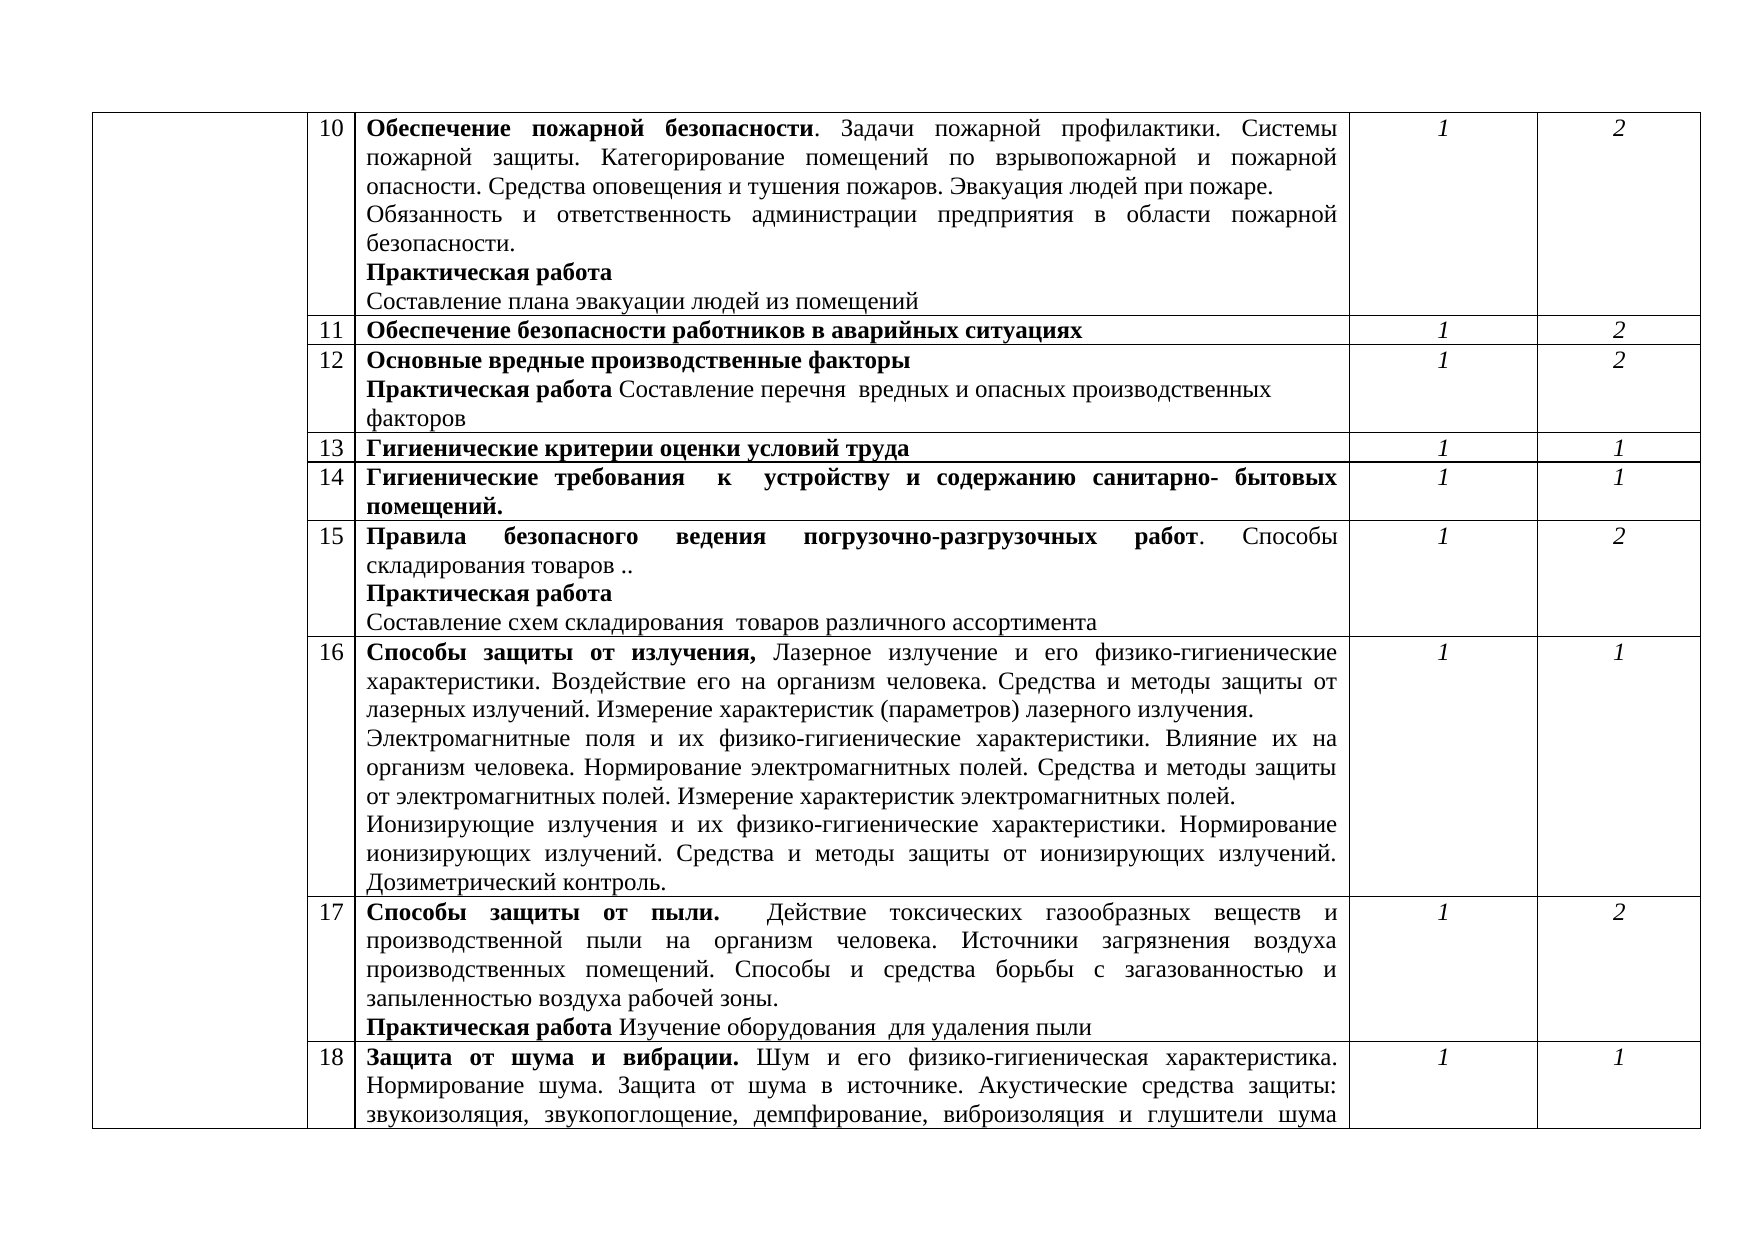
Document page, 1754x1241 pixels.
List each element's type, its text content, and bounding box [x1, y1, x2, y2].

table_cell 1 [1350, 1042, 1537, 1128]
table_cell 1 [1350, 113, 1537, 314]
table_cell 2 [1538, 345, 1700, 432]
table_cell Гигиенические требования к устройству и содержанию санитарно- бытовых помещений. [356, 463, 1349, 520]
table_cell 1 [1350, 316, 1537, 344]
table_cell 2 [1538, 113, 1700, 314]
table_cell 14 [308, 463, 354, 520]
table_cell 1 [1538, 1042, 1700, 1128]
table_cell 1 [1350, 897, 1537, 1041]
table_cell 2 [1538, 897, 1700, 1041]
table_cell Способы защиты от излучения, Лазерное излучение и его физико-гигиенические характеристики. Воздействие его на организм человека. Средства и методы защиты от лазерных излучений. Измерение характеристик (параметров) лазерного излучения. Электромагнитные поля и их физико-гигиенические характеристики. Влияние их на организм человека. Нормирование электромагнитных полей. Средства и методы защиты от электромагнитных полей. Измерение характеристик электромагнитных полей. Ионизирующие излучения и их физико-гигиенические характеристики. Нормирование ионизирующих излучений. Средства и методы защиты от ионизирующих излучений. Дозиметрический контроль. [356, 637, 1349, 896]
table_cell 2 [1538, 521, 1700, 636]
table_cell 13 [308, 433, 354, 461]
table_cell 11 [308, 316, 354, 344]
table_cell 1 [1350, 433, 1537, 461]
table_cell Правила безопасного ведения погрузочно-разгрузочных работ. Способы складирования товаров .. Практическая работа Составление схем складирования товаров различного ассортимента [356, 521, 1349, 636]
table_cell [356, 1042, 1349, 1128]
table_cell 2 [1538, 316, 1700, 344]
table_cell 15 [308, 521, 354, 636]
table_cell 10 [308, 113, 354, 314]
table_cell 16 [308, 637, 354, 896]
table_cell 17 [308, 897, 354, 1041]
table_cell Основные вредные производственные факторы Практическая работа Составление перечня вредных и опасных производственных факторов [356, 345, 1349, 432]
table_cell 1 [1350, 463, 1537, 520]
table_cell Способы защиты от пыли. Действие токсических газообразных веществ и производственной пыли на организм человека. Источники загрязнения воздуха производственных помещений. Способы и средства борьбы с загазованностью и запыленностью воздуха рабочей зоны. Практическая работа Изучение оборудования для удаления пыли [356, 897, 1349, 1041]
table_cell 1 [1538, 637, 1700, 896]
table_cell 12 [308, 345, 354, 432]
table_cell 1 [1350, 345, 1537, 432]
table_cell Обеспечение безопасности работников в аварийных ситуациях [356, 316, 1349, 344]
table_cell 1 [1350, 521, 1537, 636]
table_cell 18 [308, 1042, 354, 1128]
table_cell Гигиенические критерии оценки условий труда [356, 433, 1349, 461]
table_cell 1 [1538, 433, 1700, 461]
table_cell Обеспечение пожарной безопасности. Задачи пожарной профилактики. Системы пожарной защиты. Категорирование помещений по взрывопожарной и пожарной опасности. Средства оповещения и тушения пожаров. Эвакуация людей при пожаре. Обязанность и ответственность администрации предприятия в области пожарной безопасности. Практическая работа Составление плана эвакуации людей из помещений [356, 113, 1349, 314]
table_cell 1 [1350, 637, 1537, 896]
table_cell 1 [1538, 463, 1700, 520]
